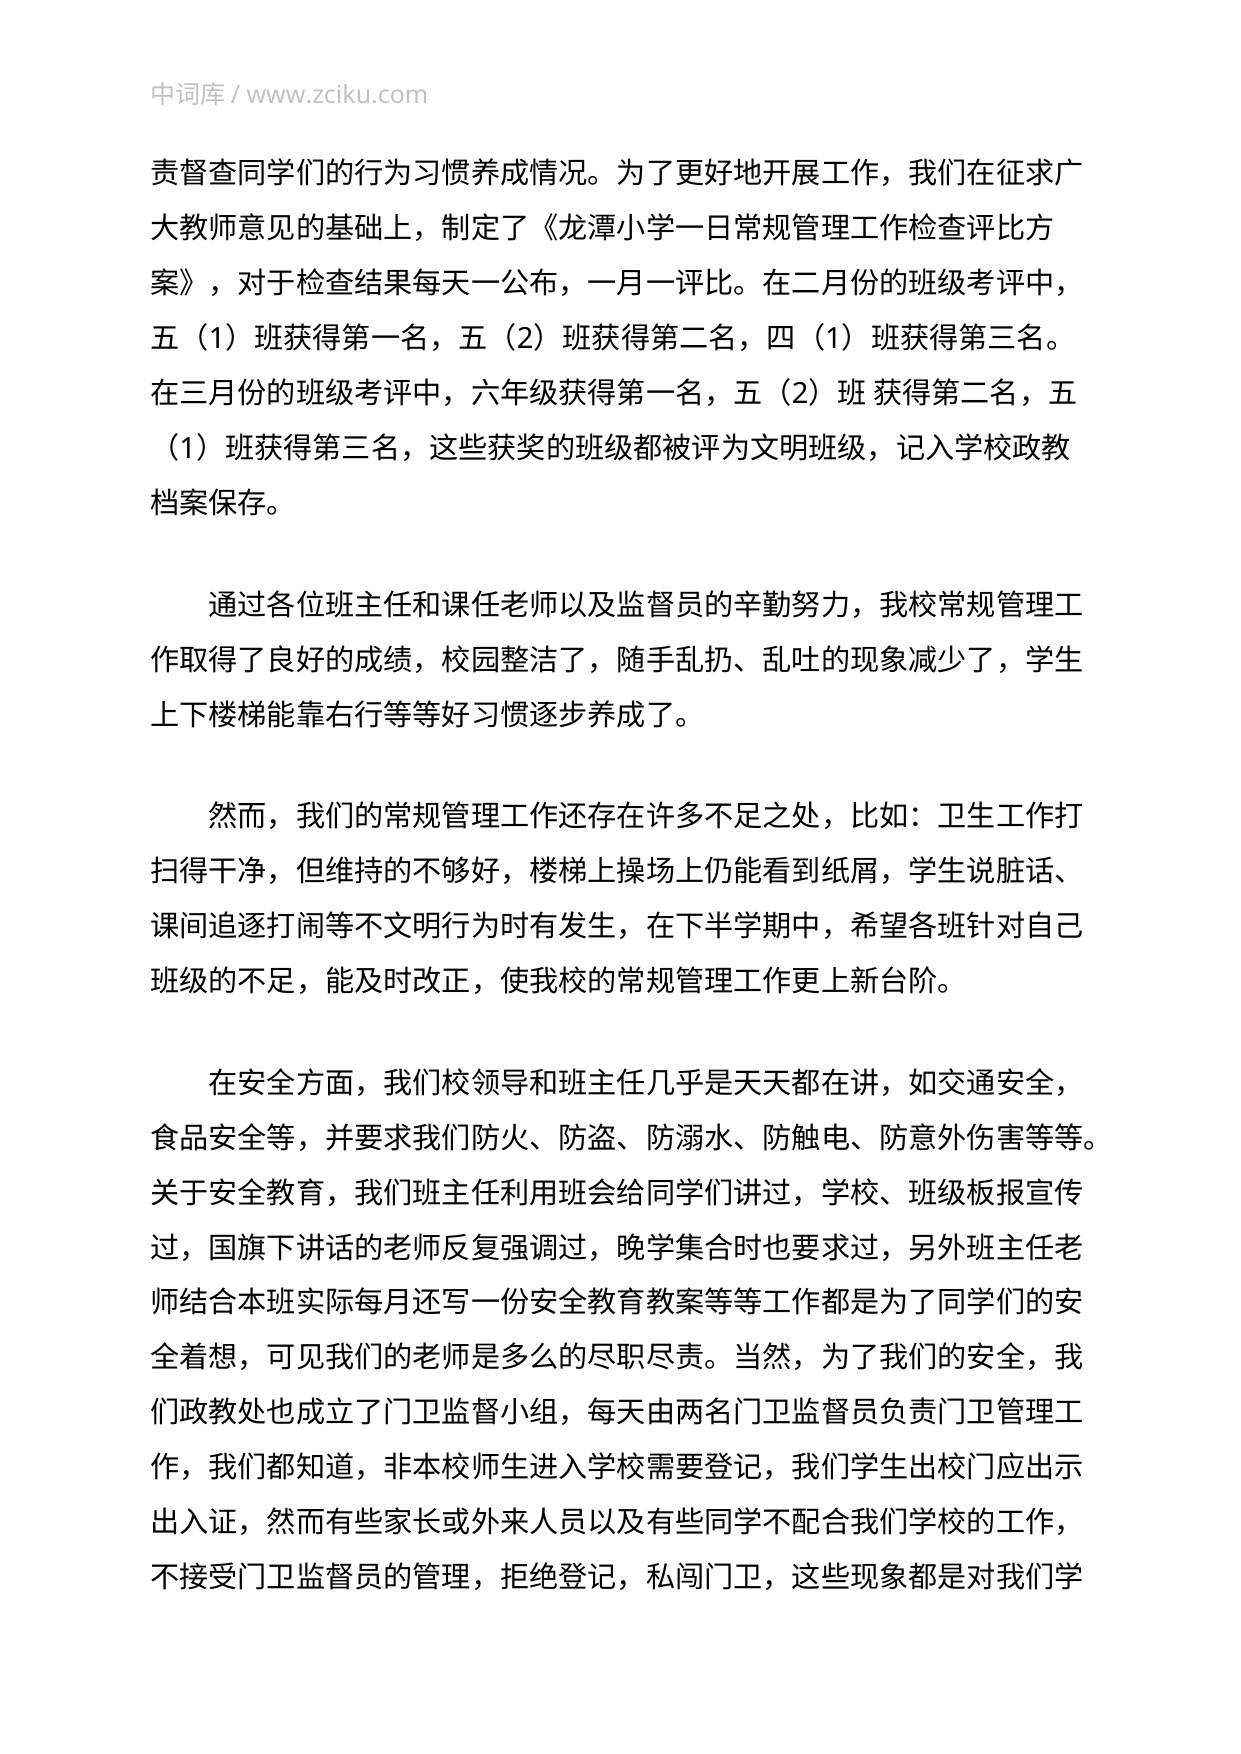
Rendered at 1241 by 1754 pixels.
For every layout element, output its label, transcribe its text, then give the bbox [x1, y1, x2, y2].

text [150, 1059, 1090, 1596]
text 然而，我们的常规管理工作还存在许多不足之处，比如：卫生工作打扫得干净，但维持的不够好，楼梯上操场上仍能看到纸屑，学生说脏话、课间追逐打闹等不文明行为时有发生，在下半学期中，希望各班针对自己班级的不足，能及时改正，使我校的常规管理工作更上新台阶。 [150, 793, 1090, 1000]
text 通过各位班主任和课任老师以及监督员的辛勤努力，我校常规管理工作取得了良好的成绩，校园整洁了，随手乱扔、乱吐的现象减少了，学生上下楼梯能靠右行等等好习惯逐步养成了。 [150, 581, 1090, 733]
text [150, 150, 1090, 522]
